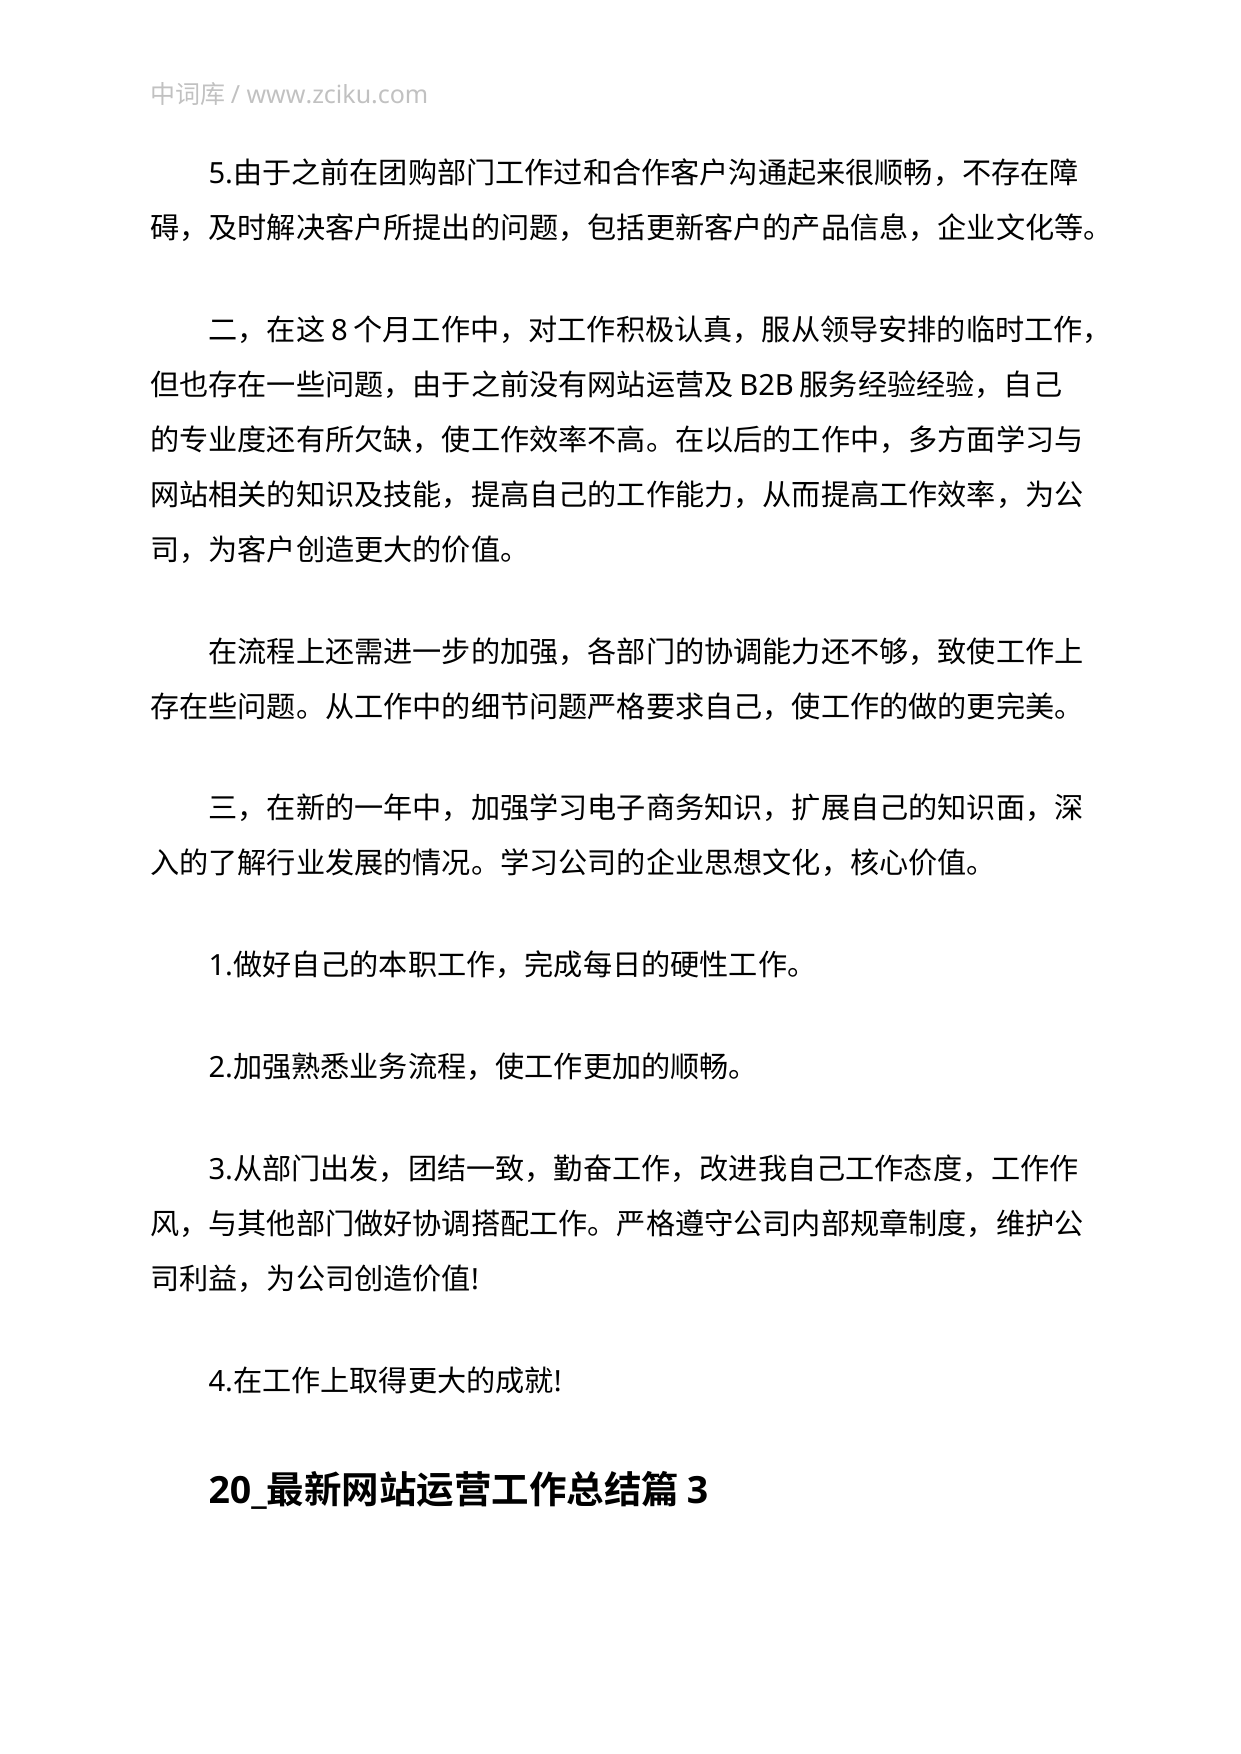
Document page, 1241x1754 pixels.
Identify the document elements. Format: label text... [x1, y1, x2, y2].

text 三，在新的一年中，加强学习电子商务知识，扩展自己的知识面，深入的了解行业发展的情况。学习公司的企业思想文化，核心价值。 [150, 785, 1090, 882]
text 20_最新网站运营工作总结篇3 [150, 1459, 1090, 1514]
text 在流程上还需进一步的加强，各部门的协调能力还不够，致使工作上存在些问题。从工作中的细节问题严格要求自己，使工作的做的更完美。 [150, 628, 1090, 726]
text 4.在工作上取得更大的成就! [150, 1357, 1090, 1400]
text 3.从部门出发，团结一致，勤奋工作，改进我自己工作态度，工作作风，与其他部门做好协调搭配工作。严格遵守公司内部规章制度，维护公司利益，为公司创造价值! [150, 1146, 1090, 1298]
text 2.加强熟悉业务流程，使工作更加的顺畅。 [150, 1044, 1090, 1086]
text 5.由于之前在团购部门工作过和合作客户沟通起来很顺畅，不存在障碍，及时解决客户所提出的问题，包括更新客户的产品信息，企业文化等。 [150, 150, 1090, 247]
text 二，在这8个月工作中，对工作积极认真，服从领导安排的临时工作，但也存在一些问题，由于之前没有网站运营及B2B服务经验经验，自己的专业度还有所欠缺，使工作效率不高。在以后的工作中，多方面学习与网站相关的知识及技能，提高自己的工作能力，从而提高工作效率，为公司，为客户创造更大的价值。 [150, 307, 1090, 569]
text 1.做好自己的本职工作，完成每日的硬性工作。 [150, 942, 1090, 984]
